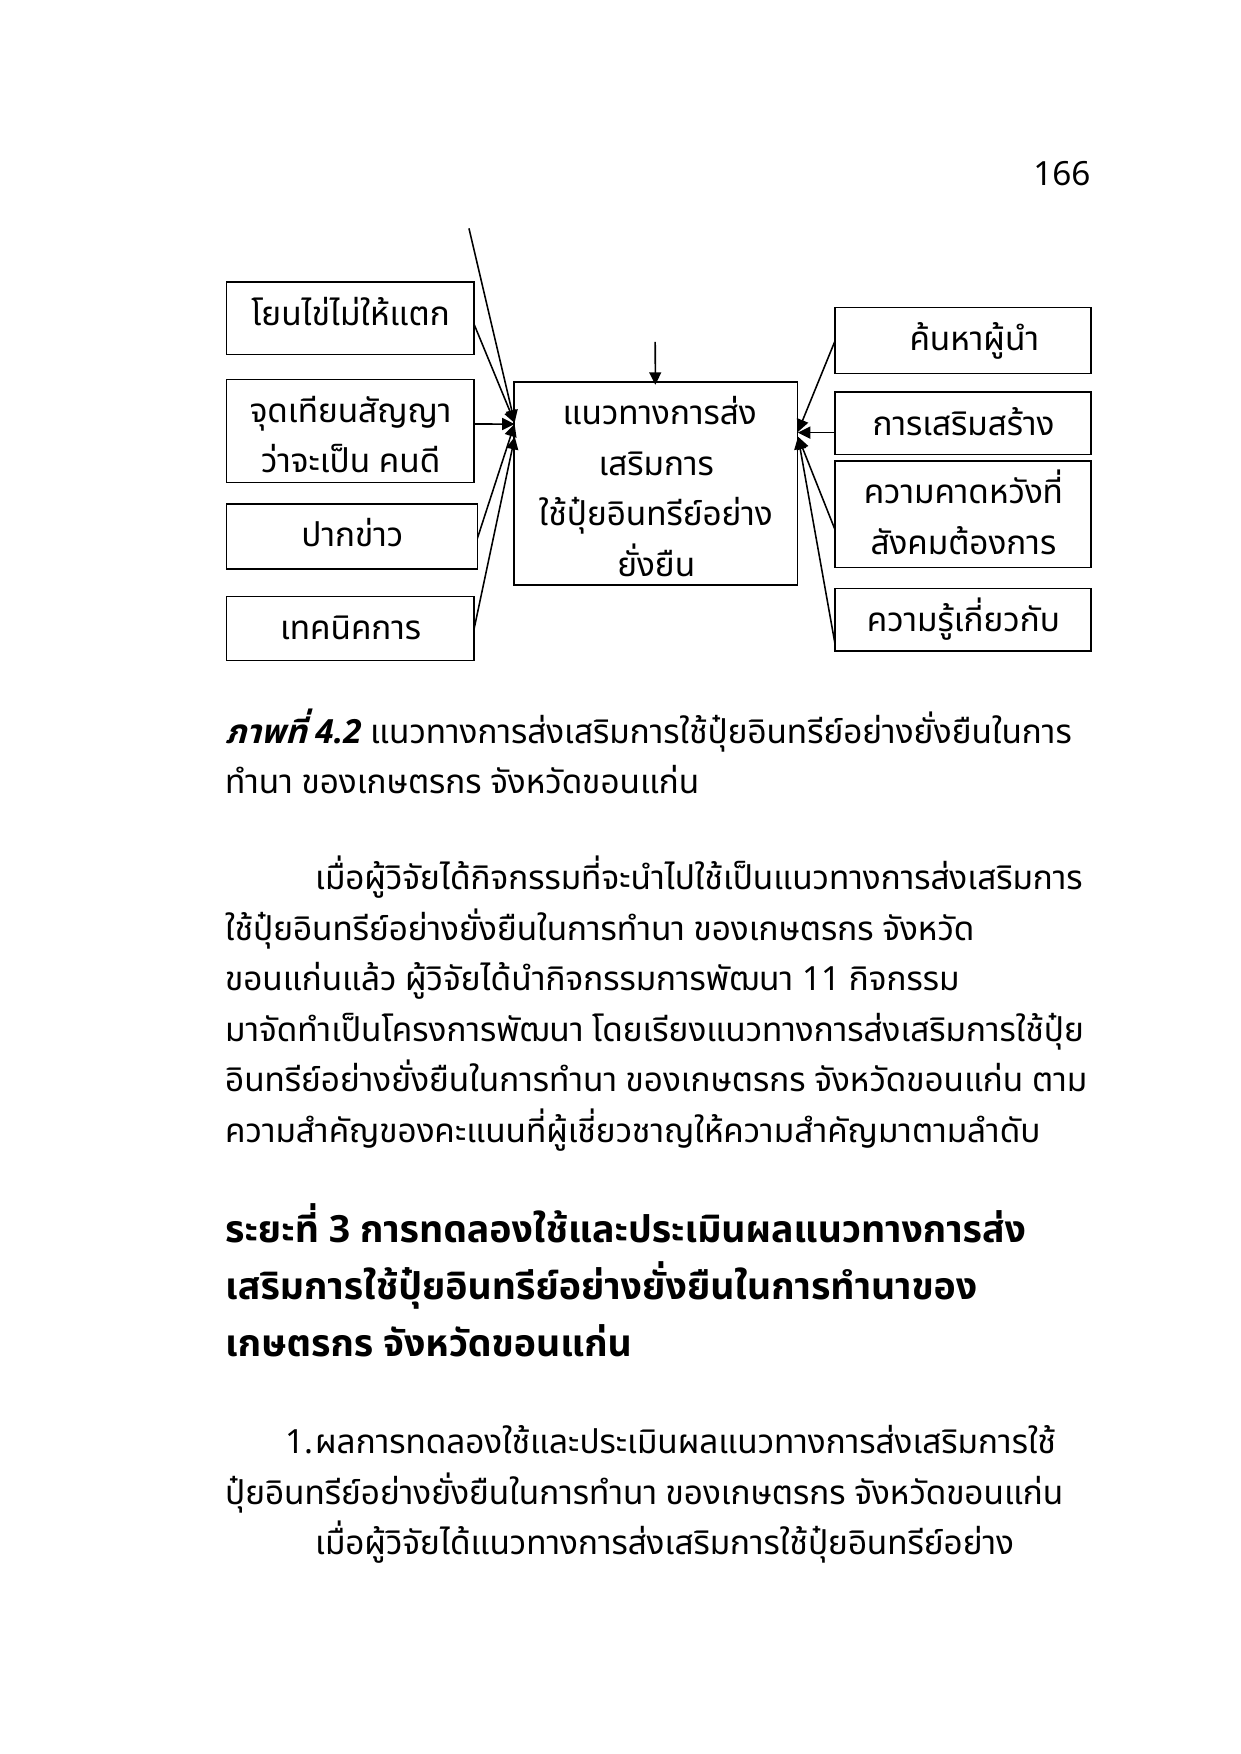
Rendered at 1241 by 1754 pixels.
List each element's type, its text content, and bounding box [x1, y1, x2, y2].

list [225, 1519, 1090, 1570]
list 1. ผลการทดลองใช้และประเมินผลแนวทางการส่งเสริมการใช้ปุ๋ยอินทรีย์อย่างยั่งยืนในการทำนา ของเกษตรกร จังหวัดขอนแก่น [225, 1418, 1090, 1519]
text ระยะที่ 3 การทดลองใช้และประเมินผลแนวทางการส่งเสริมการใช้ปุ๋ยอินทรีย์อย่างยั่งยืนในการทำนาของเกษตรกร จังหวัดขอนแก่น [225, 1202, 1090, 1373]
text เมื่อผู้วิจัยได้กิจกรรมที่จะนำไปใช้เป็นแนวทางการส่งเสริมการใช้ปุ๋ยอินทรีย์อย่างยั่งยืนในการทำนา ของเกษตรกร จังหวัดขอนแก่นแล้ว ผู้วิจัยได้นำกิจกรรมการพัฒนา 11 กิจกรรม มาจัดทำเป็นโครงการพัฒนา โดยเรียงแนวทางการส่งเสริมการใช้ปุ๋ยอินทรีย์อย่างยั่งยืนในการทำนา ของเกษตรกร จังหวัดขอนแก่น ตามความสำคัญของคะแนนที่ผู้เชี่ยวชาญให้ความสำคัญมาตามลำดับ [225, 854, 1090, 1157]
text ภาพที่ 4.2 แนวทางการส่งเสริมการใช้ปุ๋ยอินทรีย์อย่างยั่งยืนในการทำนา ของเกษตรกร จังหวัดขอนแก่น [225, 708, 1090, 809]
